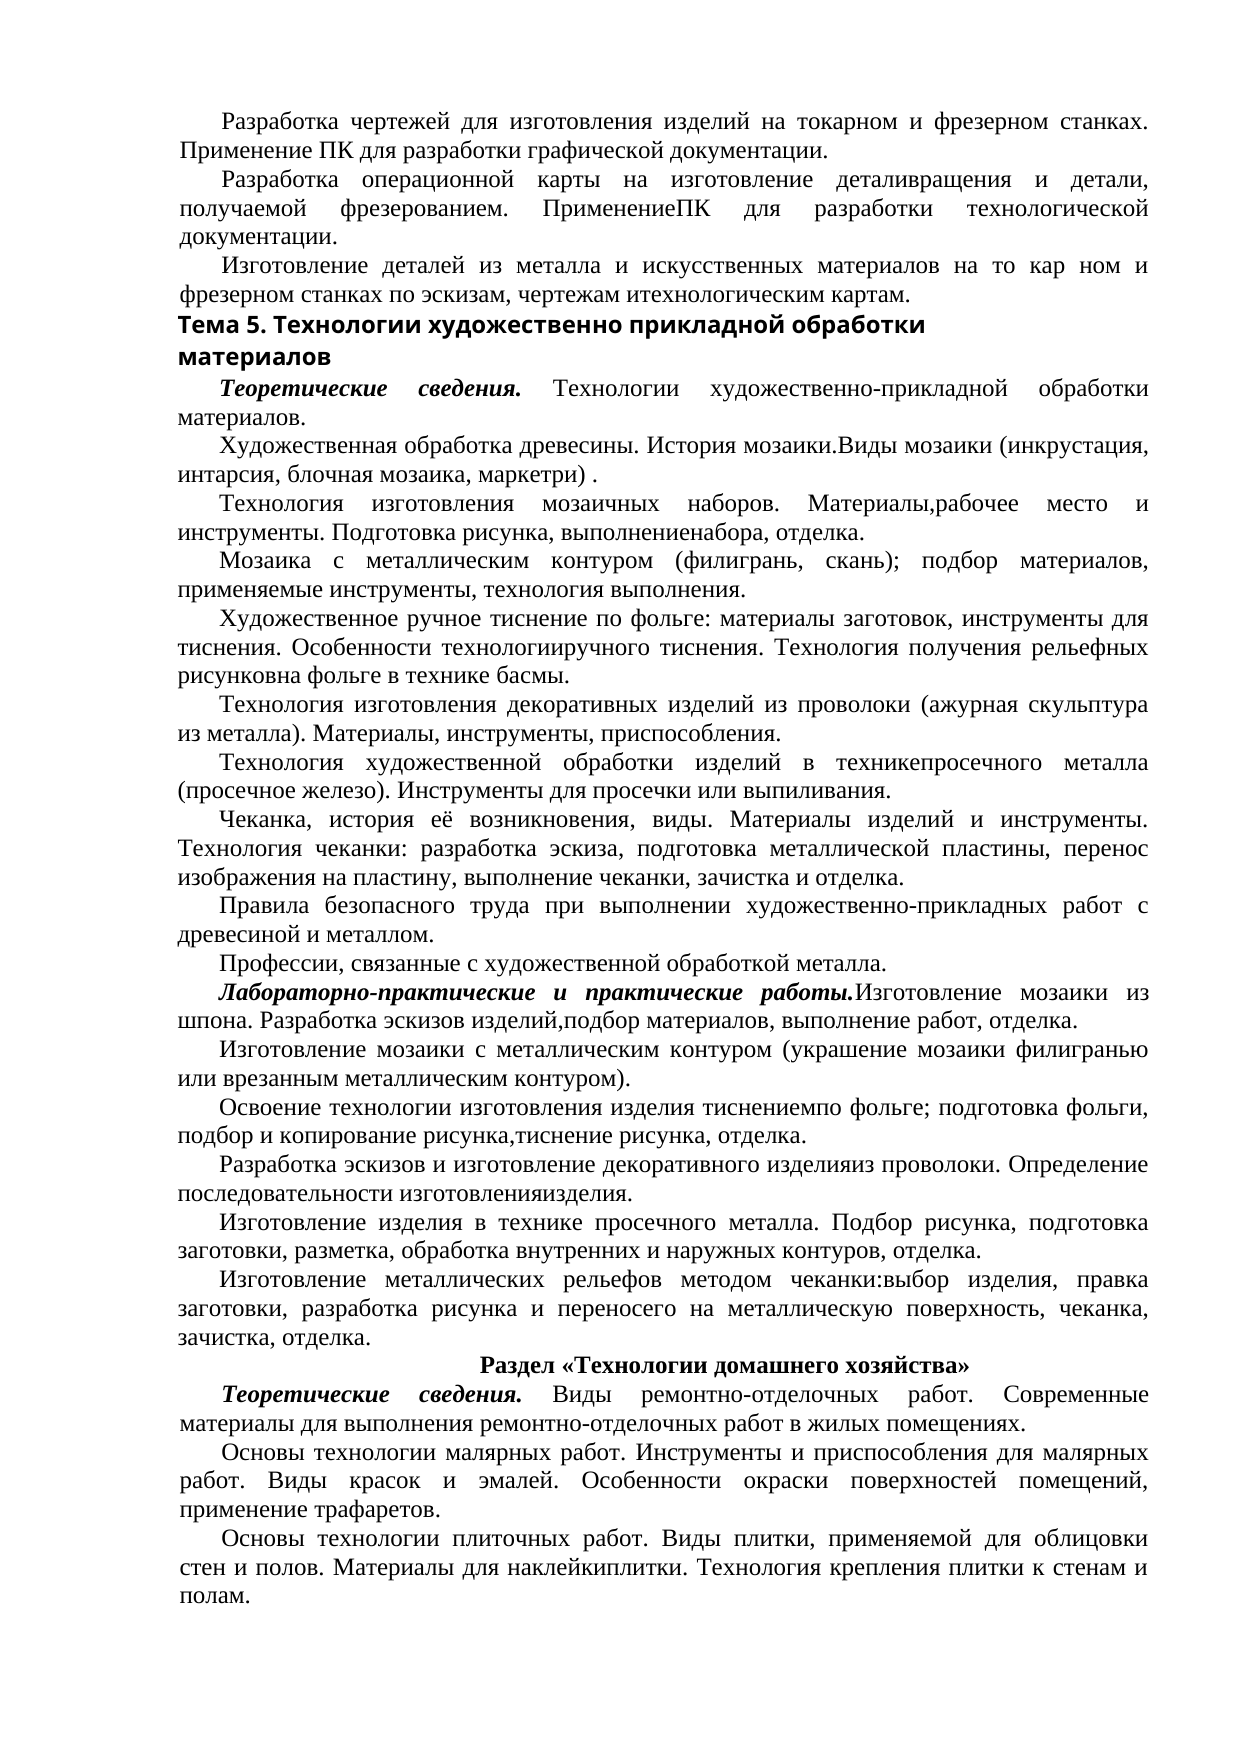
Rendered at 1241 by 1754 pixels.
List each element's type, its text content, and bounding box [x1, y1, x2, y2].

text Разработка эскизов и изготовление декоративного изделияиз проволоки. Определение последовательности изготовленияизделия. [177, 1149, 1149, 1207]
text Изготовление мозаики с металлическим контуром (украшение мозаики филигранью или врезанным металлическим контуром). [177, 1034, 1149, 1092]
text Изготовление металлических рельефов методом чеканки:выбор изделия, правка заготовки, разработка рисунка и переносего на металлическую поверхность, чеканка, зачистка, отделка. [177, 1264, 1149, 1350]
text Изготовление деталей из металла и искусственных материалов на то кар ном и фрезерном станках по эскизам, чертежам итехнологическим картам. [179, 250, 1149, 308]
text Правила безопасного труда при выполнении художественно-прикладных работ с древесиной и металлом. [177, 890, 1149, 948]
text Мозаика с металлическим контуром (филигрань, скань); подбор материалов, применяемые инструменты, технология выполнения. [177, 545, 1149, 603]
text Разработка чертежей для изготовления изделий на токарном и фрезерном станках. Применение ПК для разработки графической документации. [179, 106, 1149, 164]
text Художественное ручное тиснение по фольге: материалы заготовок, инструменты для тиснения. Особенности технологииручного тиснения. Технология получения рельефных рисунковна фольге в технике басмы. [177, 603, 1149, 689]
text Тема 5. Технологии художественно прикладной обработки материалов [177, 308, 1037, 373]
text Технология художественной обработки изделий в техникепросечного металла (просечное железо). Инструменты для просечки или выпиливания. [177, 747, 1149, 804]
text Теоретические сведения. Технологии художественно-прикладной обработки материалов. [177, 373, 1149, 430]
text Художественная обработка древесины. История мозаики.Виды мозаики (инкрустация, интарсия, блочная мозаика, маркетри) . [177, 430, 1149, 488]
text Чеканка, история её возникновения, виды. Материалы изделий и инструменты. Технология чеканки: разработка эскиза, подготовка металлической пластины, перенос изображения на пластину, выполнение чеканки, зачистка и отделка. [177, 804, 1149, 890]
text Освоение технологии изготовления изделия тиснениемпо фольге; подготовка фольги, подбор и копирование рисунка,тиснение рисунка, отделка. [177, 1092, 1149, 1149]
text Технология изготовления декоративных изделий из проволоки (ажурная скульптура из металла). Материалы, инструменты, приспособления. [177, 689, 1149, 747]
text Раздел «Технологии домашнего хозяйства» [298, 1350, 1152, 1379]
text Теоретические сведения. Виды ремонтно-отделочных работ. Современные материалы для выполнения ремонтно-отделочных работ в жилых помещениях. [179, 1379, 1149, 1437]
text Разработка операционной карты на изготовление деталивращения и детали, получаемой фрезерованием. ПрименениеПК для разработки технологической документации. [179, 164, 1149, 250]
text Технология изготовления мозаичных наборов. Материалы,рабочее место и инструменты. Подготовка рисунка, выполнениенабора, отделка. [177, 488, 1149, 545]
text Лабораторно-практические и практические работы.Изготовление мозаики из шпона. Разработка эскизов изделий,подбор материалов, выполнение работ, отделка. [177, 977, 1149, 1034]
text Основы технологии плиточных работ. Виды плитки, применяемой для облицовки стен и полов. Материалы для наклейкиплитки. Технология крепления плитки к стенам и полам. [179, 1523, 1149, 1609]
text Изготовление изделия в технике просечного металла. Подбор рисунка, подготовка заготовки, разметка, обработка внутренних и наружных контуров, отделка. [177, 1207, 1149, 1264]
text Профессии, связанные с художественной обработкой металла. [177, 948, 1152, 977]
text Основы технологии малярных работ. Инструменты и приспособления для малярных работ. Виды красок и эмалей. Особенности окраски поверхностей помещений, применение трафаретов. [179, 1437, 1149, 1523]
